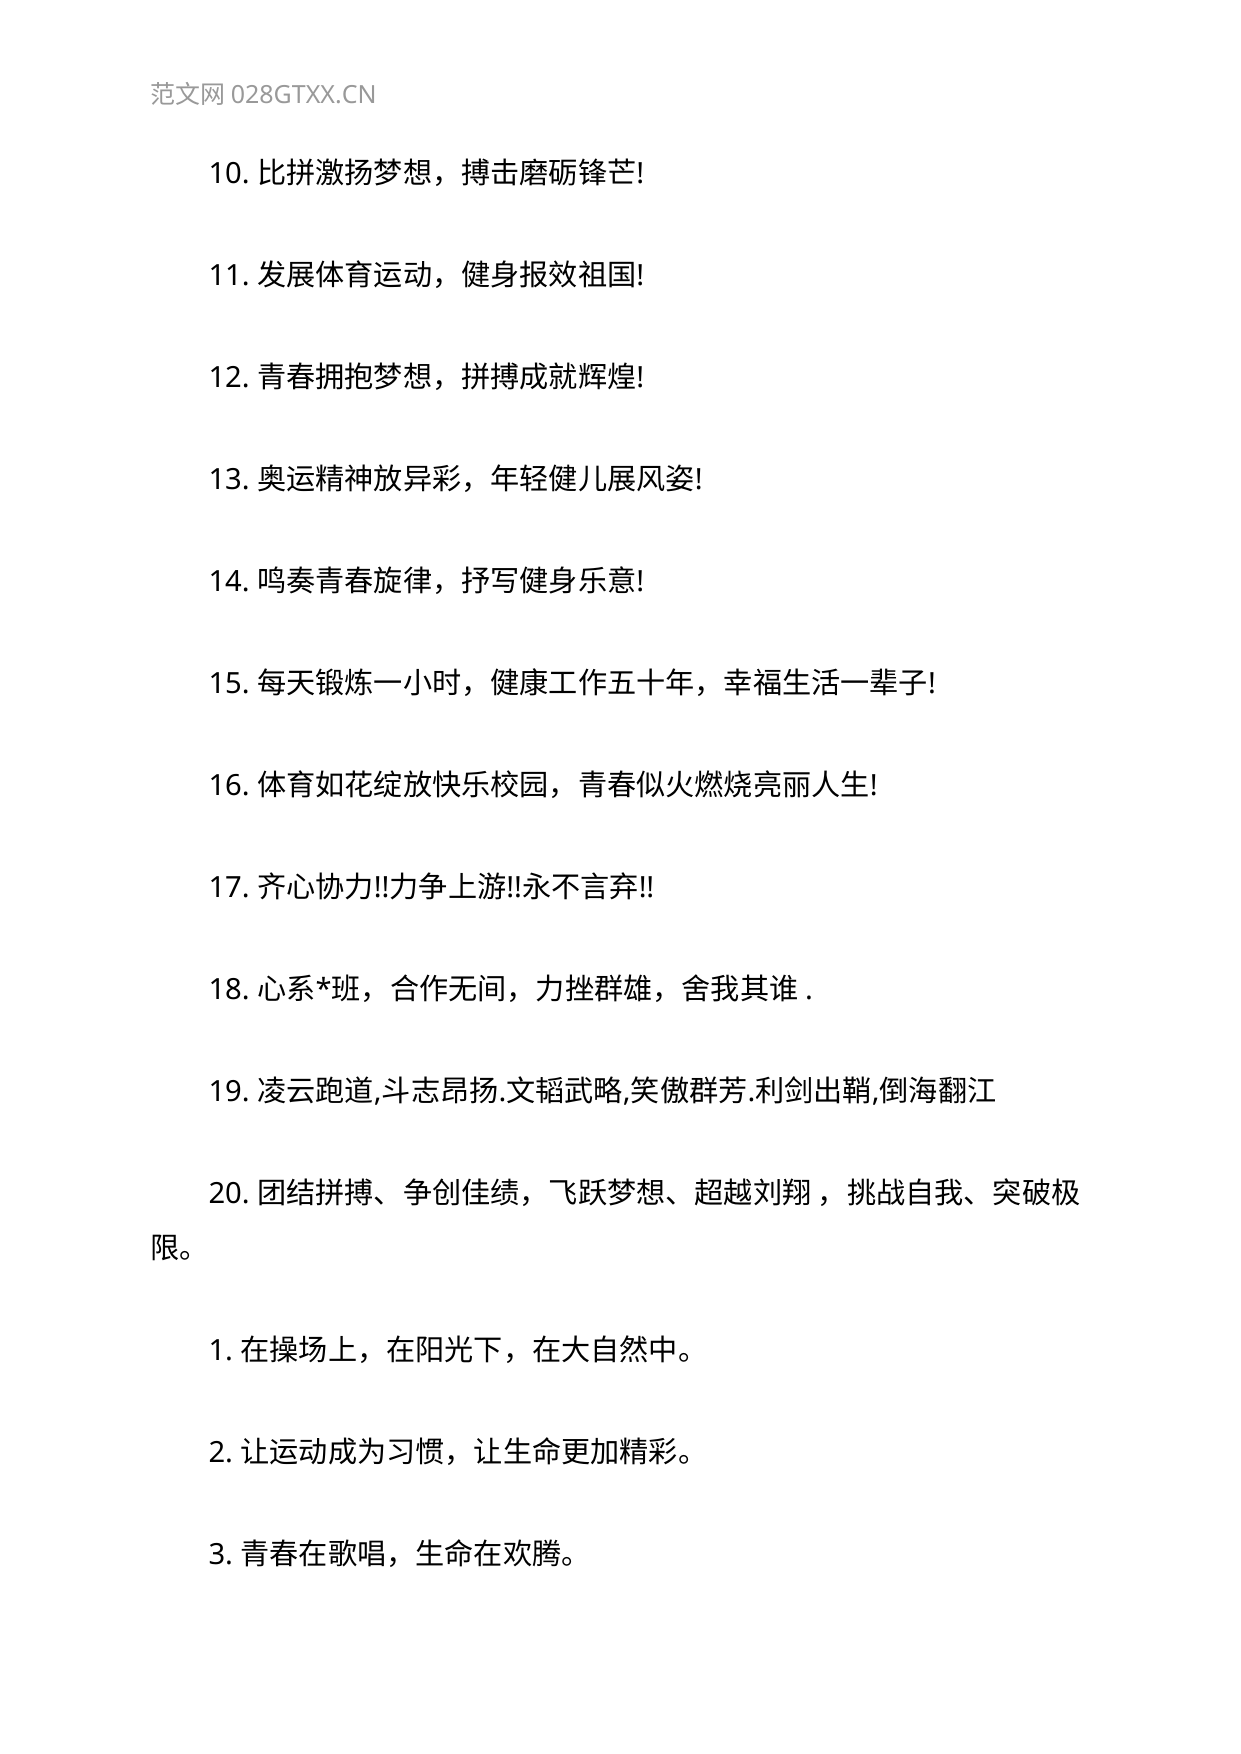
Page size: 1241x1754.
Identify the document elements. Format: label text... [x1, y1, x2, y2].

text 2. 让运动成为习惯，让生命更加精彩。 [150, 1428, 1090, 1471]
text 19. 凌云跑道,斗志昂扬.文韬武略,笑傲群芳.利剑出鞘,倒海翻江 [150, 1068, 1090, 1110]
text 14. 鸣奏青春旋律，抒写健身乐意! [150, 558, 1090, 600]
text 3. 青春在歌唱，生命在欢腾。 [150, 1531, 1090, 1573]
text 10. 比拼激扬梦想，搏击磨砺锋芒! [150, 150, 1090, 192]
text 11. 发展体育运动，健身报效祖国! [150, 252, 1090, 294]
text 13. 奥运精神放异彩，年轻健儿展风姿! [150, 456, 1090, 498]
text 20. 团结拼搏、争创佳绩，飞跃梦想、超越刘翔 ，挑战自我、突破极限。 [150, 1170, 1090, 1267]
text 18. 心系*班，合作无间，力挫群雄，舍我其谁 . [150, 966, 1090, 1008]
text 12. 青春拥抱梦想，拼搏成就辉煌! [150, 354, 1090, 396]
text 1. 在操场上，在阳光下，在大自然中。 [150, 1327, 1090, 1369]
text 16. 体育如花绽放快乐校园，青春似火燃烧亮丽人生! [150, 762, 1090, 804]
text 15. 每天锻炼一小时，健康工作五十年，幸福生活一辈子! [150, 660, 1090, 702]
text 17. 齐心协力!!力争上游!!永不言弃!! [150, 864, 1090, 906]
